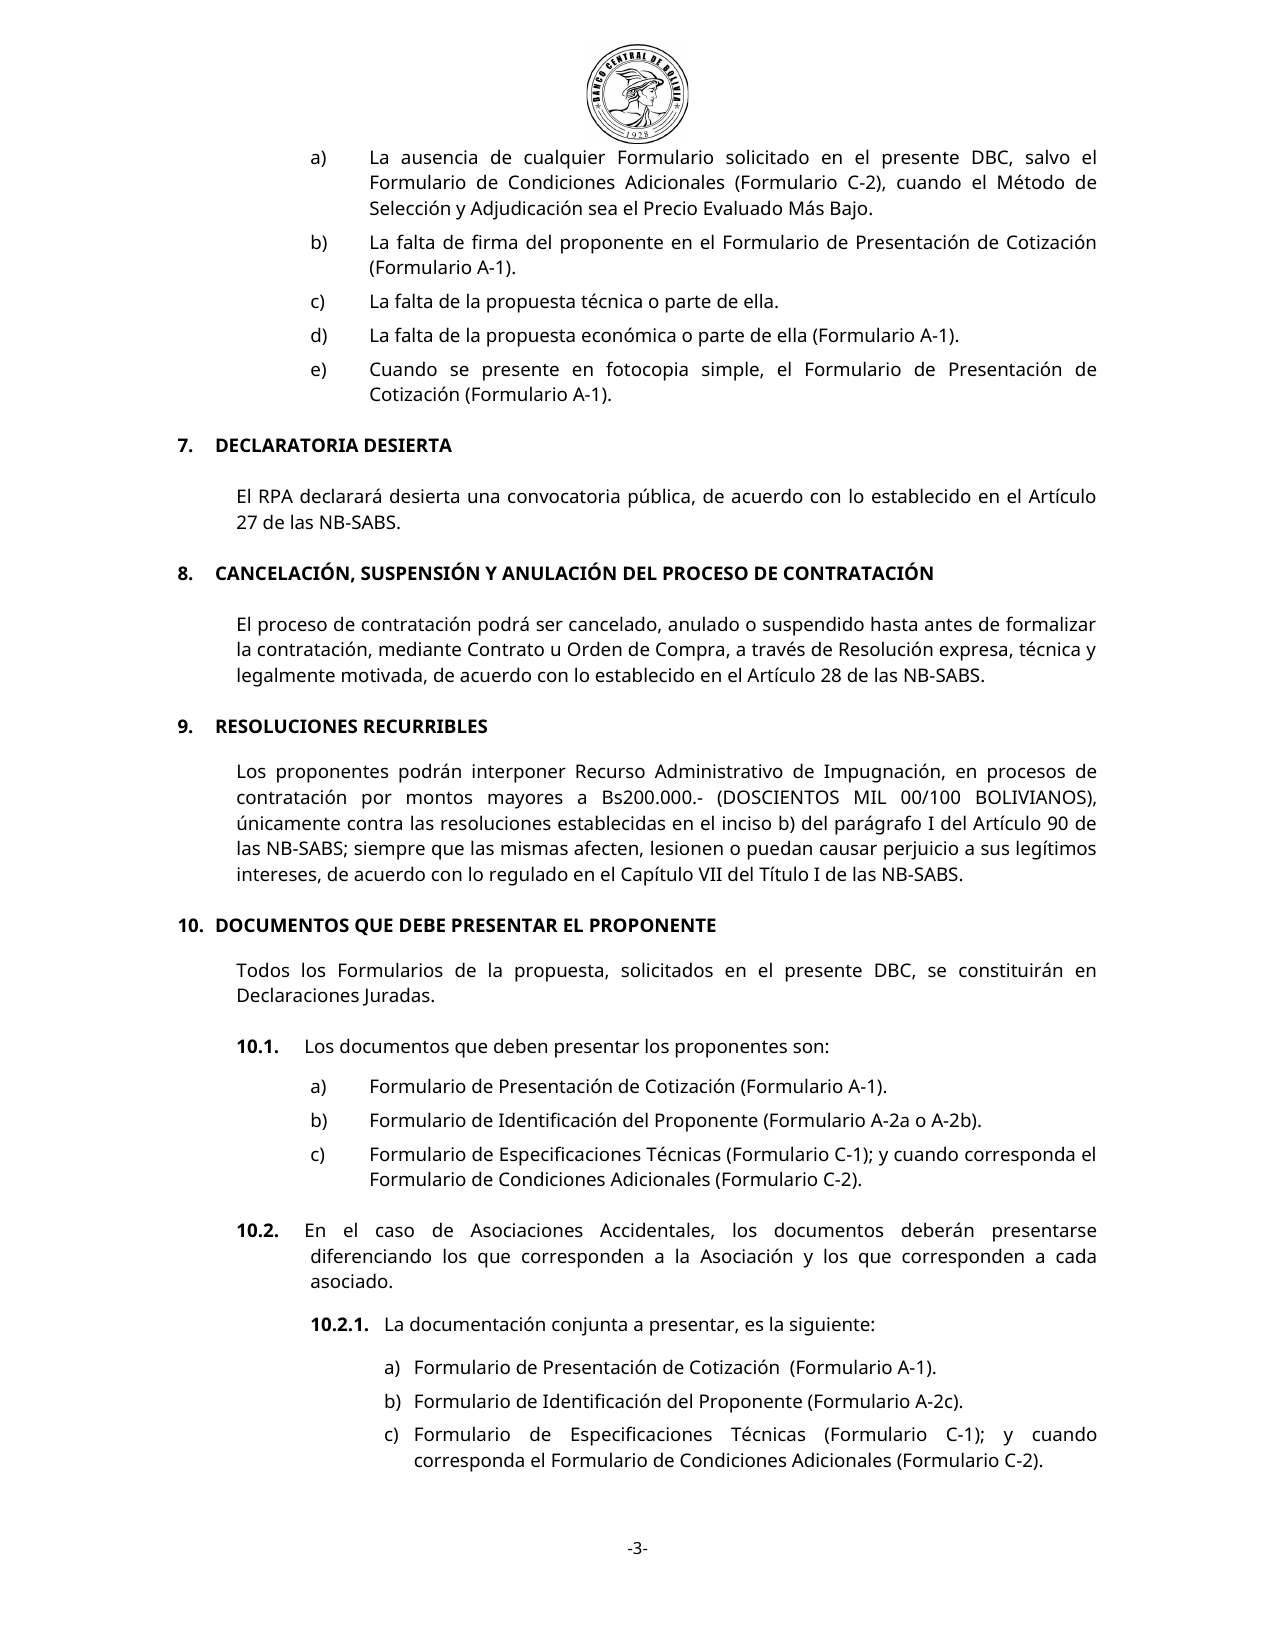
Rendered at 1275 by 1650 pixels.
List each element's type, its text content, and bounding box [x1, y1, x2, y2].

list Cuando se presente en fotocopia simple, el Formulario de Presentación de Cotización (Formulario A-1). [310, 356, 1098, 407]
subtitle Los documentos que deben presentar los proponentes son: [236, 1034, 1098, 1059]
subtitle En el caso de Asociaciones Accidentales, los documentos deberán presentarse diferenciando los que corresponden a la Asociación y los que corresponden a cada asociado. [236, 1218, 1098, 1294]
list La falta de firma del proponente en el Formulario de Presentación de Cotización (Formulario A-1). [310, 229, 1098, 280]
text El proceso de contratación podrá ser cancelado, anulado o suspendido hasta antes de formalizar la contratación, mediante Contrato u Orden de Compra, a través de Resolución expresa, técnica y legalmente motivada, de acuerdo con lo establecido en el Artículo 28 de las NB-SABS. [177, 611, 1098, 688]
text DECLARATORIA DESIERTA [177, 433, 1098, 458]
list Formulario de Presentación de Cotización (Formulario A-1). [310, 1073, 1098, 1099]
list Formulario de Especificaciones Técnicas (Formulario C-1); y cuando corresponda el Formulario de Condiciones Adicionales (Formulario C-2). [310, 1141, 1098, 1192]
list Formulario de Identificación del Proponente (Formulario A-2c). [384, 1388, 1098, 1413]
text CANCELACIÓN, SUSPENSIÓN Y ANULACIÓN DEL PROCESO DE CONTRATACIÓN [177, 560, 1098, 586]
list Formulario de Presentación de Cotización (Formulario A-1). [384, 1354, 1098, 1379]
text Los proponentes podrán interponer Recurso Administrativo de Impugnación, en procesos de contratación por montos mayores a Bs200.000.- (DOSCIENTOS MIL 00/100 BOLIVIANOS), únicamente contra las resoluciones establecidas en el inciso b) del parágrafo I del Artículo 90 de las NB-SABS; siempre que las mismas afecten, lesionen o puedan causar perjuicio a sus legítimos intereses, de acuerdo con lo regulado en el Capítulo VII del Título I de las NB-SABS. [177, 759, 1098, 886]
list La falta de la propuesta técnica o parte de ella. [310, 288, 1098, 314]
picture [586, 44, 689, 144]
list La falta de la propuesta económica o parte de ella (Formulario A-1). [310, 322, 1098, 348]
text DOCUMENTOS QUE DEBE PRESENTAR EL PROPONENTE [177, 912, 1098, 937]
list Formulario de Identificación del Proponente (Formulario A-2a o A-2b). [310, 1107, 1098, 1133]
text El RPA declarará desierta una convocatoria pública, de acuerdo con lo establecido en el Artículo 27 de las NB-SABS. [236, 484, 1098, 535]
list Formulario de Especificaciones Técnicas (Formulario C-1); y cuando corresponda el Formulario de Condiciones Adicionales (Formulario C-2). [384, 1422, 1098, 1473]
text Todos los Formularios de la propuesta, solicitados en el presente DBC, se constituirán en Declaraciones Juradas. [236, 957, 1098, 1008]
subtitle La documentación conjunta a presentar, es la siguiente: [310, 1311, 1098, 1337]
list La ausencia de cualquier Formulario solicitado en el presente DBC, salvo el Formulario de Condiciones Adicionales (Formulario C-2), cuando el Método de Selección y Adjudicación sea el Precio Evaluado Más Bajo. [310, 144, 1098, 221]
text RESOLUCIONES RECURRIBLES [177, 713, 1098, 739]
